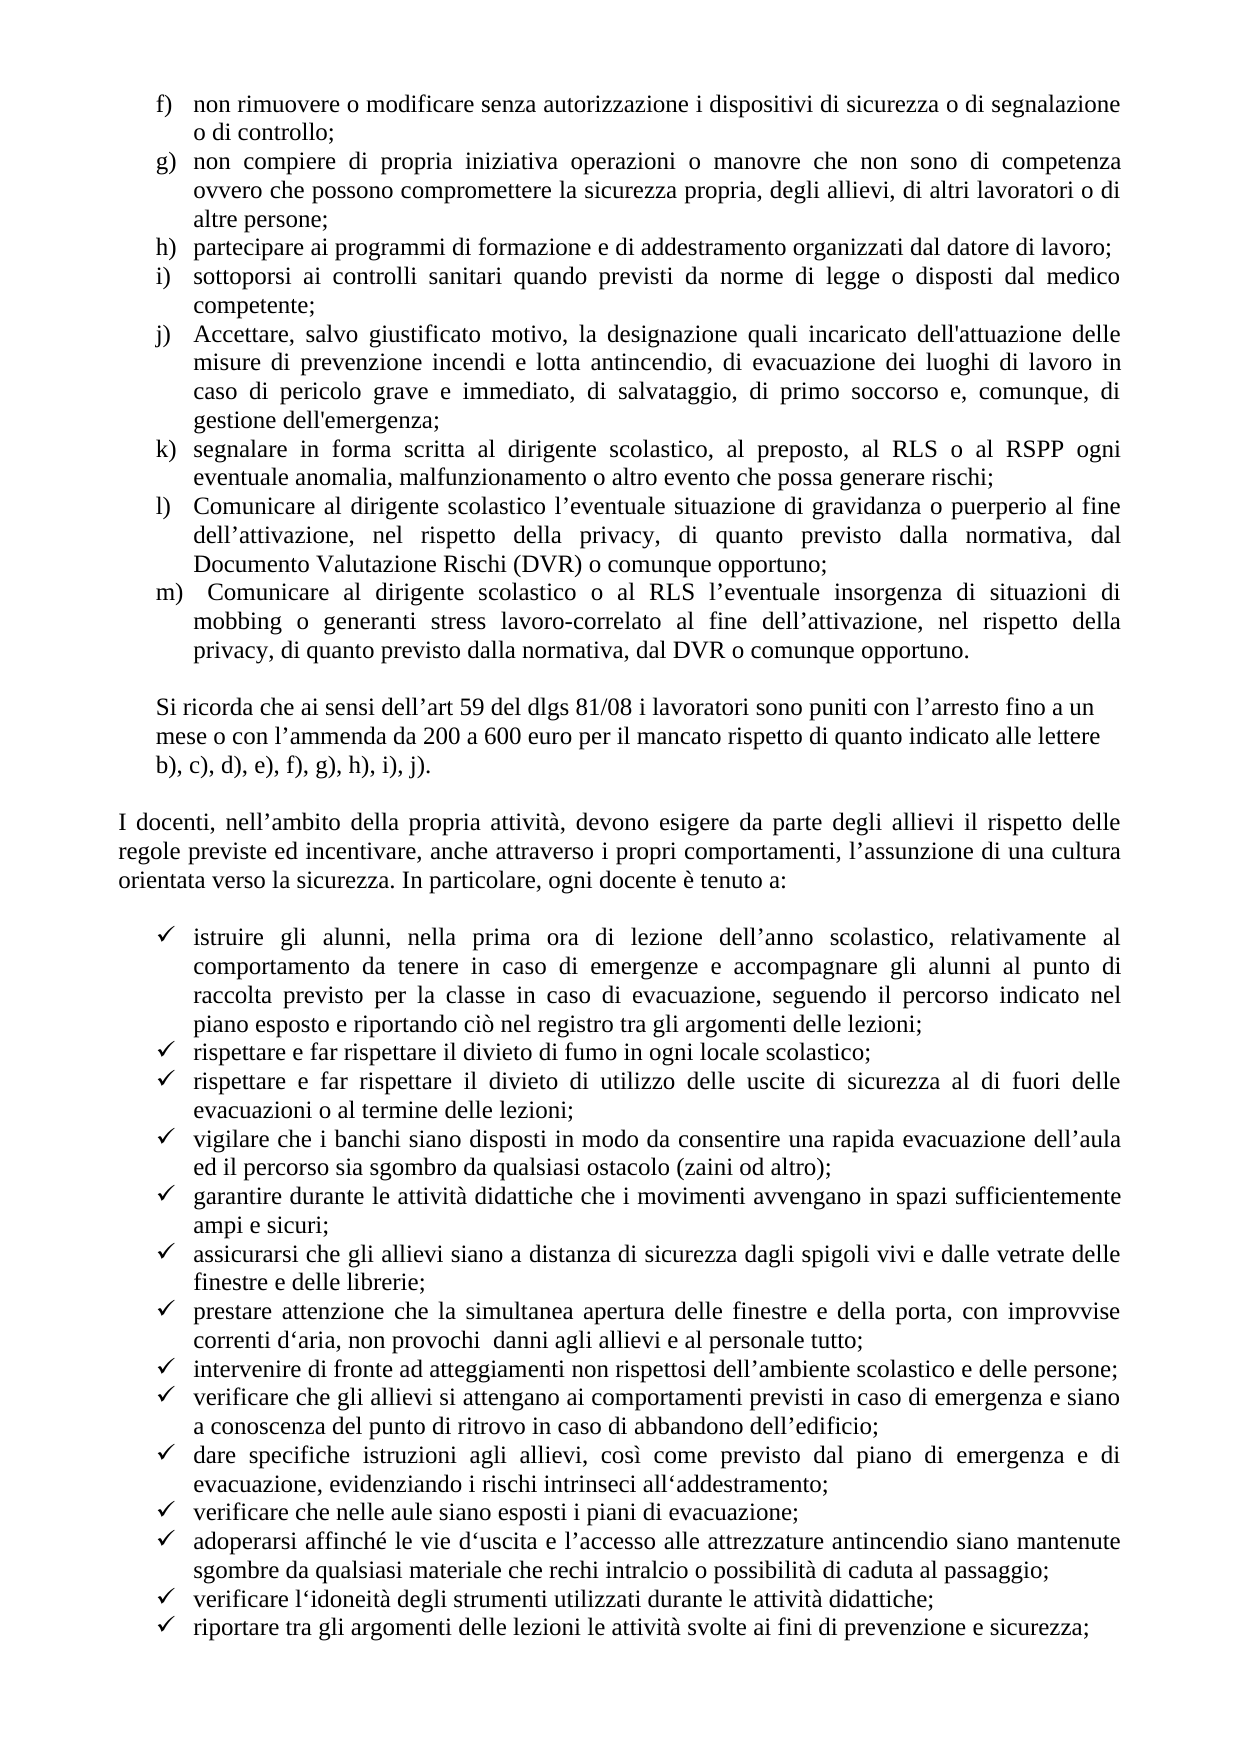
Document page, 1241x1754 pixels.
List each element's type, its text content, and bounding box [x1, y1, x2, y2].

list rispettare e far rispettare il divieto di utilizzo delle uscite di sicurezza al di fuori delle evacuazioni o al termine delle lezioni; [156, 1066, 1122, 1124]
list non rimuovere o modificare senza autorizzazione i dispositivi di sicurezza o di segnalazione o di controllo; [156, 89, 1122, 146]
list sottoporsi ai controlli sanitari quando previsti da norme di legge o disposti dal medico competente; [156, 261, 1122, 319]
list verificare che gli allievi si attengano ai comportamenti previsti in caso di emergenza e siano a conoscenza del punto di ritrovo in caso di abbandono dell’edificio; [156, 1382, 1122, 1440]
list istruire gli alunni, nella prima ora di lezione dell’anno scolastico, relativamente al comportamento da tenere in caso di emergenze e accompagnare gli alunni al punto di raccolta previsto per la classe in caso di evacuazione, seguendo il percorso indicato nel piano esposto e riportando ciò nel registro tra gli argomenti delle lezioni; [156, 922, 1122, 1037]
list dare specifiche istruzioni agli allievi, così come previsto dal piano di emergenza e di evacuazione, evidenziando i rischi intrinseci all‘addestramento; [156, 1440, 1122, 1497]
list prestare attenzione che la simultanea apertura delle finestre e della porta, con improvvise correnti d‘aria, non provochi danni agli allievi e al personale tutto; [156, 1296, 1122, 1354]
list riportare tra gli argomenti delle lezioni le attività svolte ai fini di prevenzione e sicurezza; [156, 1612, 1122, 1641]
list intervenire di fronte ad atteggiamenti non rispettosi dell’ambiente scolastico e delle persone; [156, 1354, 1122, 1382]
text Si ricorda che ai sensi dell’art 59 del dlgs 81/08 i lavoratori sono puniti con l’arresto fino a un mese o con l’ammenda da 200 a 600 euro per il mancato rispetto di quanto indicato alle lettere b), c), d), e), f), g), h), i), j). [156, 692, 1122, 779]
list Comunicare al dirigente scolastico l’eventuale situazione di gravidanza o puerperio al fine dell’attivazione, nel rispetto della privacy, di quanto previsto dalla normativa, dal Documento Valutazione Rischi (DVR) o comunque opportuno; [156, 491, 1122, 577]
list verificare l‘idoneità degli strumenti utilizzati durante le attività didattiche; [156, 1584, 1122, 1612]
list verificare che nelle aule siano esposti i piani di evacuazione; [156, 1497, 1122, 1526]
list non compiere di propria iniziativa operazioni o manovre che non sono di competenza ovvero che possono compromettere la sicurezza propria, degli allievi, di altri lavoratori o di altre persone; [156, 146, 1122, 232]
list Accettare, salvo giustificato motivo, la designazione quali incaricato dell'attuazione delle misure di prevenzione incendi e lotta antincendio, di evacuazione dei luoghi di lavoro in caso di pericolo grave e immediato, di salvataggio, di primo soccorso e, comunque, di gestione dell'emergenza; [156, 319, 1122, 434]
list assicurarsi che gli allievi siano a distanza di sicurezza dagli spigoli vivi e dalle vetrate delle finestre e delle librerie; [156, 1239, 1122, 1296]
list segnalare in forma scritta al dirigente scolastico, al preposto, al RLS o al RSPP ogni eventuale anomalia, malfunzionamento o altro evento che possa generare rischi; [156, 434, 1122, 491]
list partecipare ai programmi di formazione e di addestramento organizzati dal datore di lavoro; [156, 232, 1122, 261]
list vigilare che i banchi siano disposti in modo da consentire una rapida evacuazione dell’aula ed il percorso sia sgombro da qualsiasi ostacolo (zaini od altro); [156, 1124, 1122, 1181]
list rispettare e far rispettare il divieto di fumo in ogni locale scolastico; [156, 1037, 1122, 1066]
list garantire durante le attività didattiche che i movimenti avvengano in spazi sufficientemente ampi e sicuri; [156, 1181, 1122, 1239]
text I docenti, nell’ambito della propria attività, devono esigere da parte degli allievi il rispetto delle regole previste ed incentivare, anche attraverso i propri comportamenti, l’assunzione di una cultura orientata verso la sicurezza. In particolare, ogni docente è tenuto a: [118, 807, 1122, 894]
list adoperarsi affinché le vie d‘uscita e l’accesso alle attrezzature antincendio siano mantenute sgombre da qualsiasi materiale che rechi intralcio o possibilità di caduta al passaggio; [156, 1526, 1122, 1584]
list Comunicare al dirigente scolastico o al RLS l’eventuale insorgenza di situazioni di mobbing o generanti stress lavoro-correlato al fine dell’attivazione, nel rispetto della privacy, di quanto previsto dalla normativa, dal DVR o comunque opportuno. [156, 577, 1122, 664]
